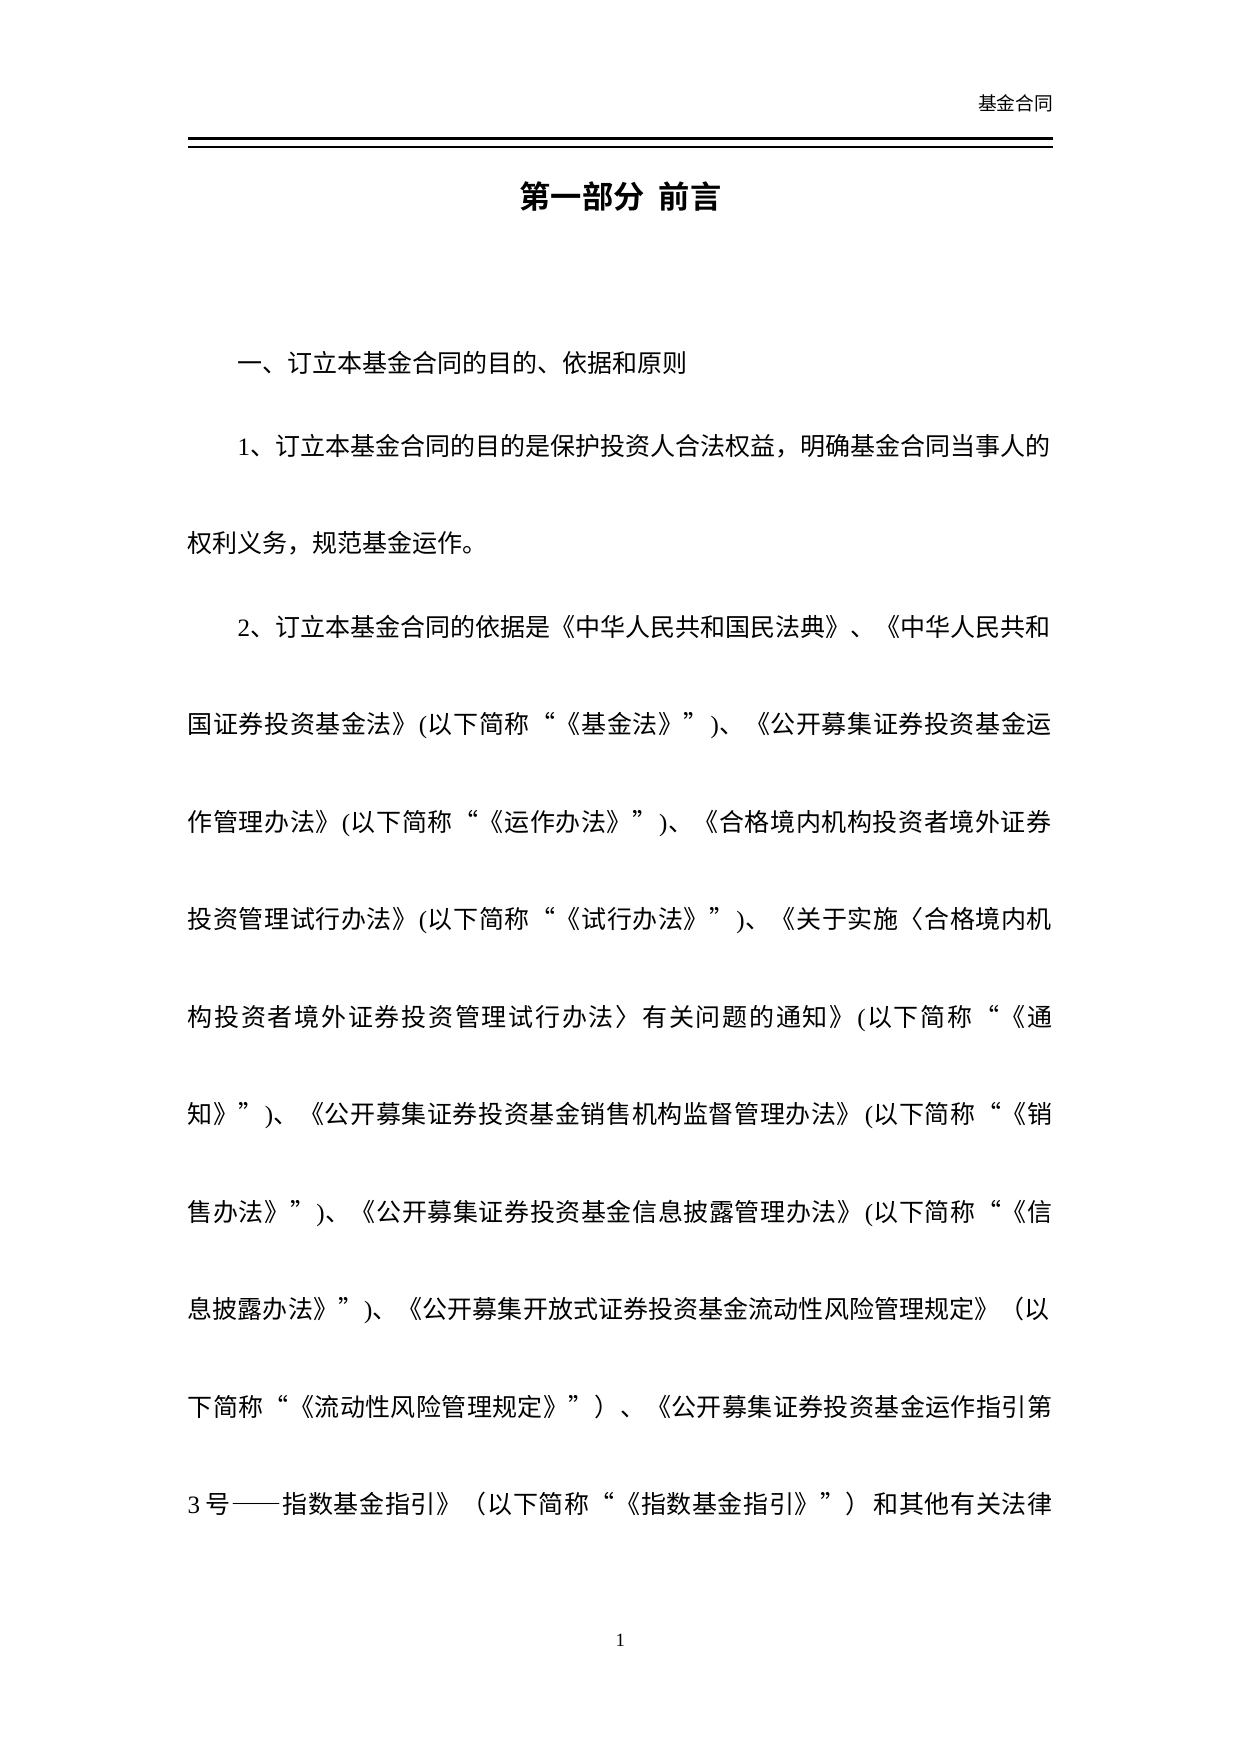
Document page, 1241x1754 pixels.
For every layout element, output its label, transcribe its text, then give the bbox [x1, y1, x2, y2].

text 1、订立本基金合同的目的是保护投资人合法权益，明确基金合同当事人的权利义务，规范基金运作。 [187, 412, 1053, 574]
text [187, 593, 1053, 1535]
text 一、订立本基金合同的目的、依据和原则 [187, 329, 1053, 394]
subtitle 第一部分 前言 [187, 162, 1053, 227]
